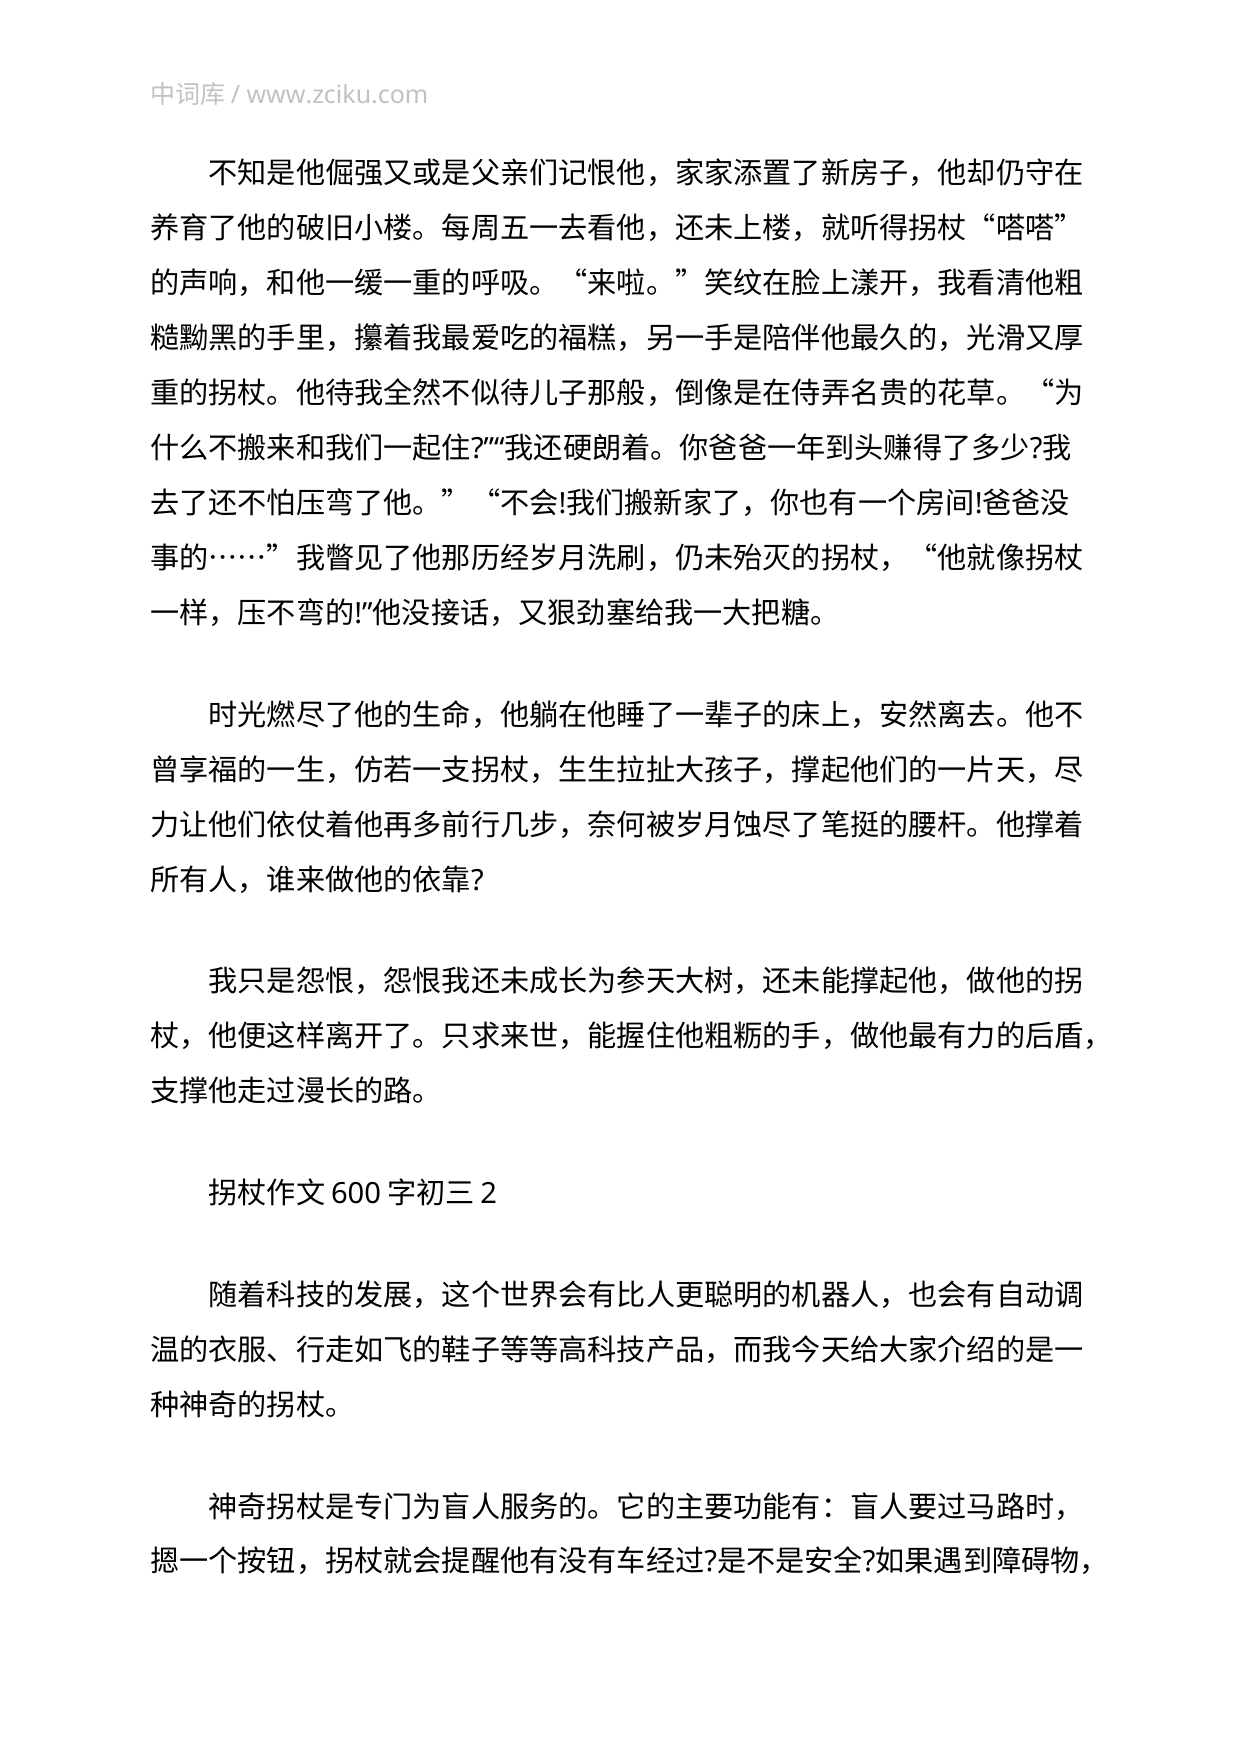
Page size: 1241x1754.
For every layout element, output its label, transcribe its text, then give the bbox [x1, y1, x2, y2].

text 拐杖作文600字初三2 [150, 1169, 1090, 1212]
text 不知是他倔强又或是父亲们记恨他，家家添置了新房子，他却仍守在养育了他的破旧小楼。每周五一去看他，还未上楼，就听得拐杖“嗒嗒”的声响，和他一缓一重的呼吸。“来啦。”笑纹在脸上漾开，我看清他粗糙黝黑的手里，攥着我最爱吃的福糕，另一手是陪伴他最久的，光滑又厚重的拐杖。他待我全然不似待儿子那般，倒像是在侍弄名贵的花草。“为什么不搬来和我们一起住?”“我还硬朗着。你爸爸一年到头赚得了多少?我去了还不怕压弯了他。”“不会!我们搬新家了，你也有一个房间!爸爸没事的……”我瞥见了他那历经岁月洗刷，仍未殆灭的拐杖，“他就像拐杖一样，压不弯的!”他没接话，又狠劲塞给我一大把糖。 [150, 150, 1090, 632]
text 随着科技的发展，这个世界会有比人更聪明的机器人，也会有自动调温的衣服、行走如飞的鞋子等等高科技产品，而我今天给大家介绍的是一种神奇的拐杖。 [150, 1272, 1090, 1424]
text 我只是怨恨，怨恨我还未成长为参天大树，还未能撑起他，做他的拐杖，他便这样离开了。只求来世，能握住他粗粝的手，做他最有力的后盾，支撑他走过漫长的路。 [150, 958, 1090, 1110]
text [150, 1483, 1090, 1580]
text 时光燃尽了他的生命，他躺在他睡了一辈子的床上，安然离去。他不曾享福的一生，仿若一支拐杖，生生拉扯大孩子，撑起他们的一片天，尽力让他们依仗着他再多前行几步，奈何被岁月蚀尽了笔挺的腰杆。他撑着所有人，谁来做他的依靠? [150, 691, 1090, 898]
